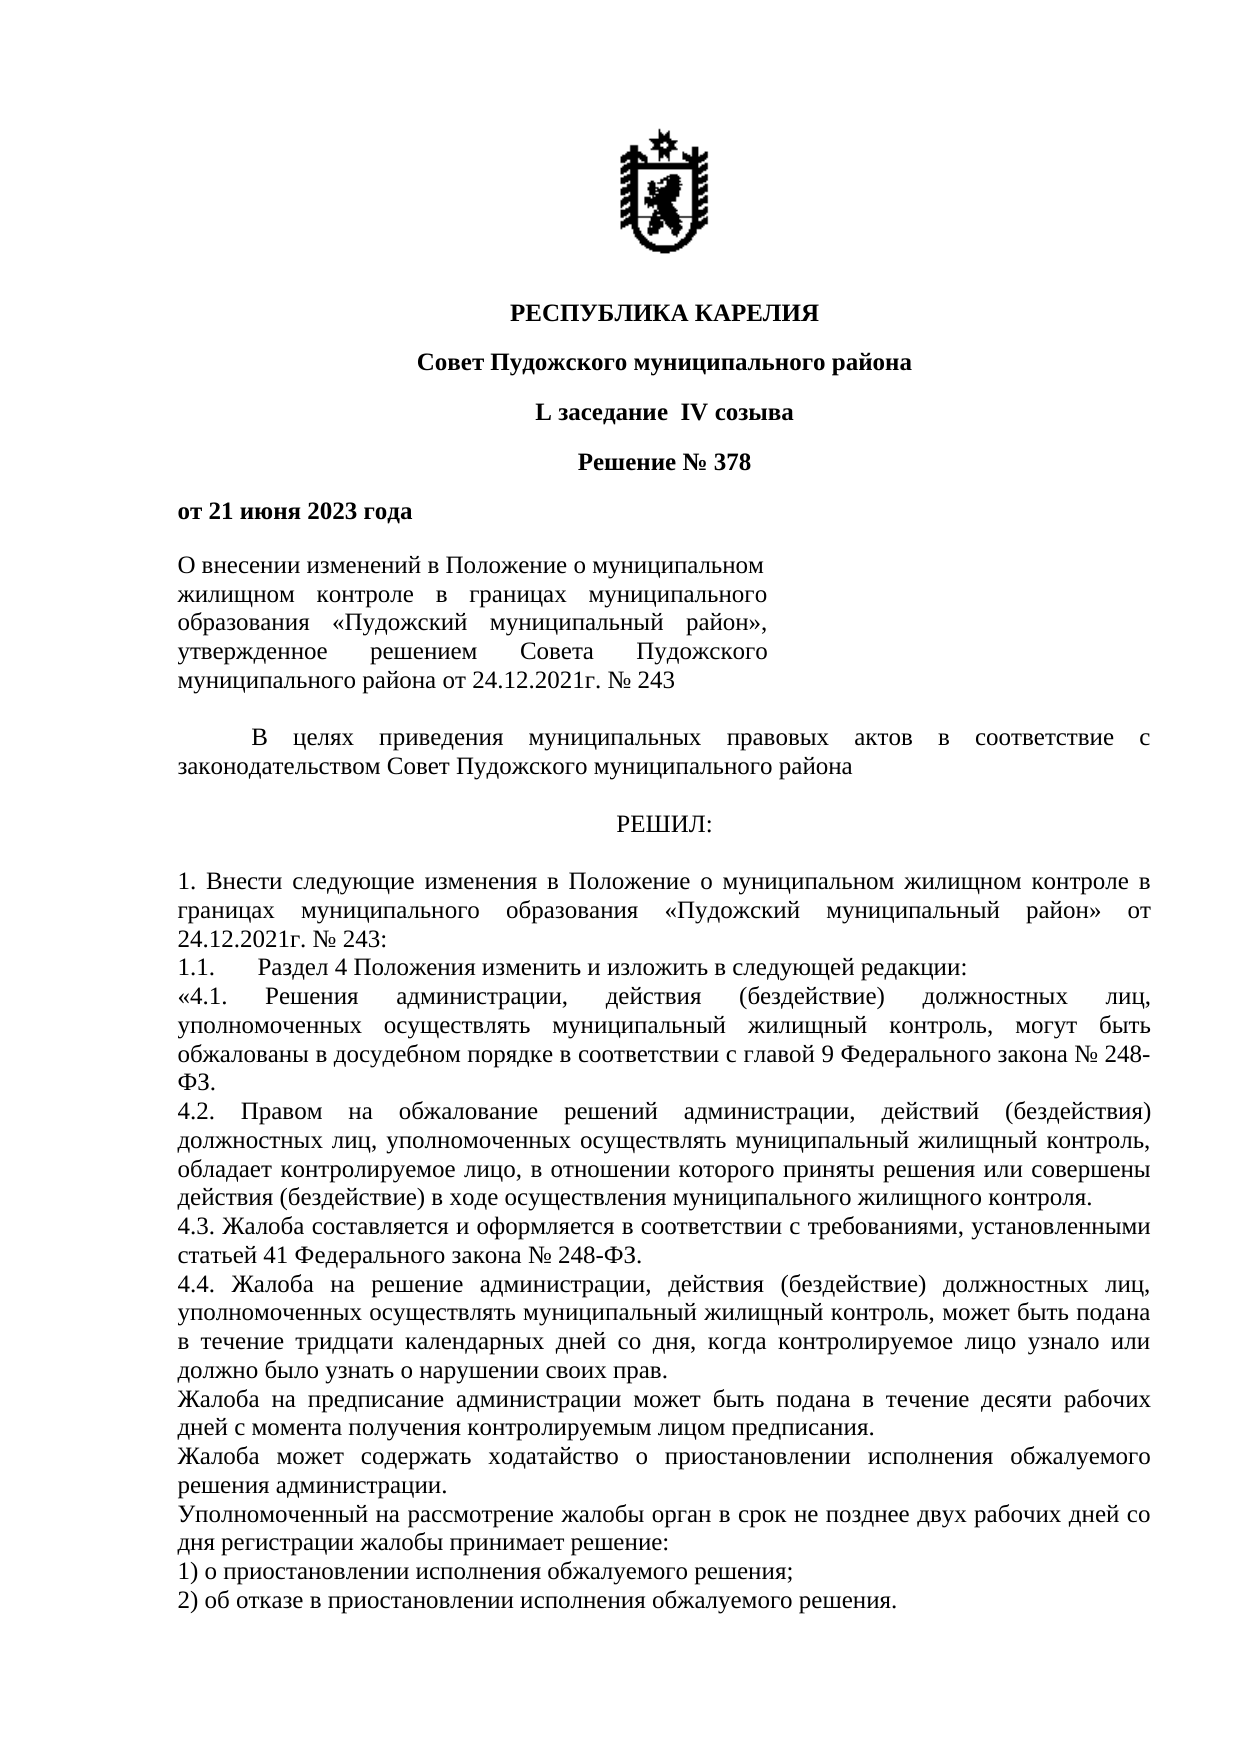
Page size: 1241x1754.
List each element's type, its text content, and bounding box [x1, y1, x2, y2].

text Жалоба на предписание администрации может быть подана в течение десяти рабочих дней с момента получения контролируемым лицом предписания. [177, 1384, 1152, 1441]
text 2) об отказе в приостановлении исполнения обжалуемого решения. [177, 1585, 1152, 1614]
text Жалоба может содержать ходатайство о приостановлении исполнения обжалуемого решения администрации. [177, 1441, 1152, 1499]
text жилищном контроле в границах муниципального образования «Пудожский муниципальный район», утвержденное решением Совета Пудожского муниципального района от 24.12.2021г. № 243 [177, 579, 768, 694]
text 4.3. Жалоба составляется и оформляется в соответствии с требованиями, установленными статьей 41 Федерального закона № 248-ФЗ. [177, 1211, 1152, 1269]
text Решение № 378 [177, 447, 1152, 475]
text L заседание IV созыва [177, 397, 1152, 426]
text 1. Внести следующие изменения в Положение о муниципальном жилищном контроле в границах муниципального образования «Пудожский муниципальный район» от 24.12.2021г. № 243: [177, 866, 1152, 952]
text Совет Пудожского муниципального района [177, 347, 1152, 376]
text 4.4. Жалоба на решение администрации, действия (бездействие) должностных лиц, уполномоченных осуществлять муниципальный жилищный контроль, может быть подана в течение тридцати календарных дней со дня, когда контролируемое лицо узнало или должно было узнать о нарушении своих прав. [177, 1269, 1152, 1384]
list Раздел 4 Положения изменить и изложить в следующей редакции: [177, 952, 1152, 981]
text 4.2. Правом на обжалование решений администрации, действий (бездействия) должностных лиц, уполномоченных осуществлять муниципальный жилищный контроль, обладает контролируемое лицо, в отношении которого приняты решения или совершены действия (бездействие) в ходе осуществления муниципального жилищного контроля. [177, 1096, 1152, 1211]
text РЕШИЛ: [177, 809, 1152, 837]
text В целях приведения муниципальных правовых актов в соответствие с законодательством Совет Пудожского муниципального района [177, 722, 1152, 780]
text О внесении изменений в Положение о муниципальном [177, 550, 768, 579]
text «4.1. Решения администрации, действия (бездействие) должностных лиц, уполномоченных осуществлять муниципальный жилищный контроль, могут быть обжалованы в досудебном порядке в соответствии с главой 9 Федерального закона № 248-ФЗ. [177, 981, 1152, 1096]
text РЕСПУБЛИКА КАРЕЛИЯ [177, 298, 1152, 327]
text от 21 июня 2023 года [177, 496, 1152, 525]
text 1) о приостановлении исполнения обжалуемого решения; [177, 1556, 1152, 1585]
text Уполномоченный на рассмотрение жалобы орган в срок не позднее двух рабочих дней со дня регистрации жалобы принимает решение: [177, 1499, 1152, 1556]
